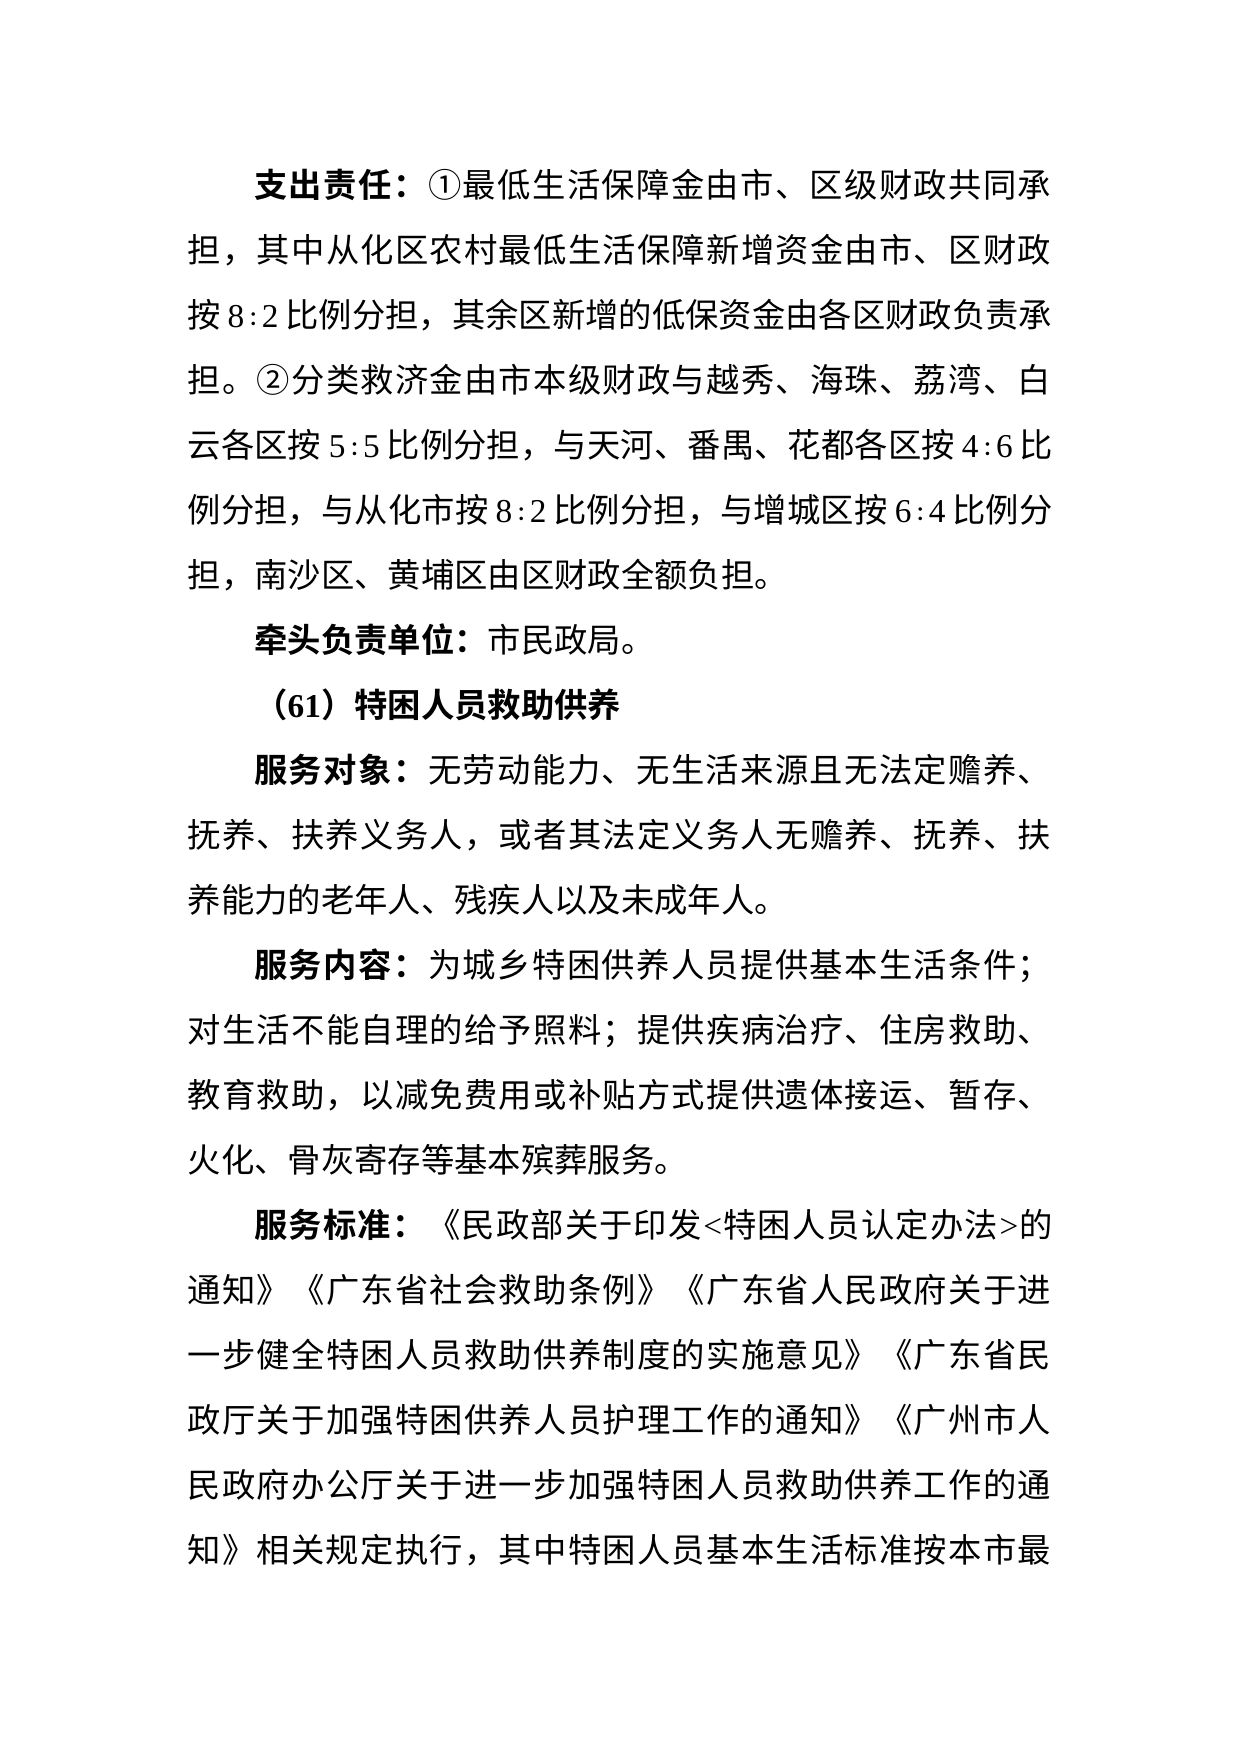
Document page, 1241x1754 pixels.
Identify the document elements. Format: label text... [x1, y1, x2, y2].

text 支出责任：①最低生活保障金由市、区级财政共同承担，其中从化区农村最低生活保障新增资金由市、区财政按8∶2比例分担，其余区新增的低保资金由各区财政负责承担。②分类救济金由市本级财政与越秀、海珠、荔湾、白云各区按 5∶5比例分担，与天河、番禺、花都各区按4∶6比例分担，与从化市按8∶2比例分担，与增城区按6∶4比例分担，南沙区、黄埔区由区财政全额负担。 [187, 150, 1053, 605]
text 服务对象：无劳动能力、无生活来源且无法定赡养、抚养、扶养义务人，或者其法定义务人无赡养、抚养、扶养能力的老年人、残疾人以及未成年人。 [187, 735, 1053, 930]
text 牵头负责单位：市民政局。 [187, 605, 1053, 670]
text （61）特困人员救助供养 [187, 670, 1053, 735]
text 服务内容：为城乡特困供养人员提供基本生活条件；对生活不能自理的给予照料；提供疾病治疗、住房救助、教育救助，以减免费用或补贴方式提供遗体接运、暂存、火化、骨灰寄存等基本殡葬服务。 [187, 930, 1053, 1190]
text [187, 1190, 1053, 1580]
